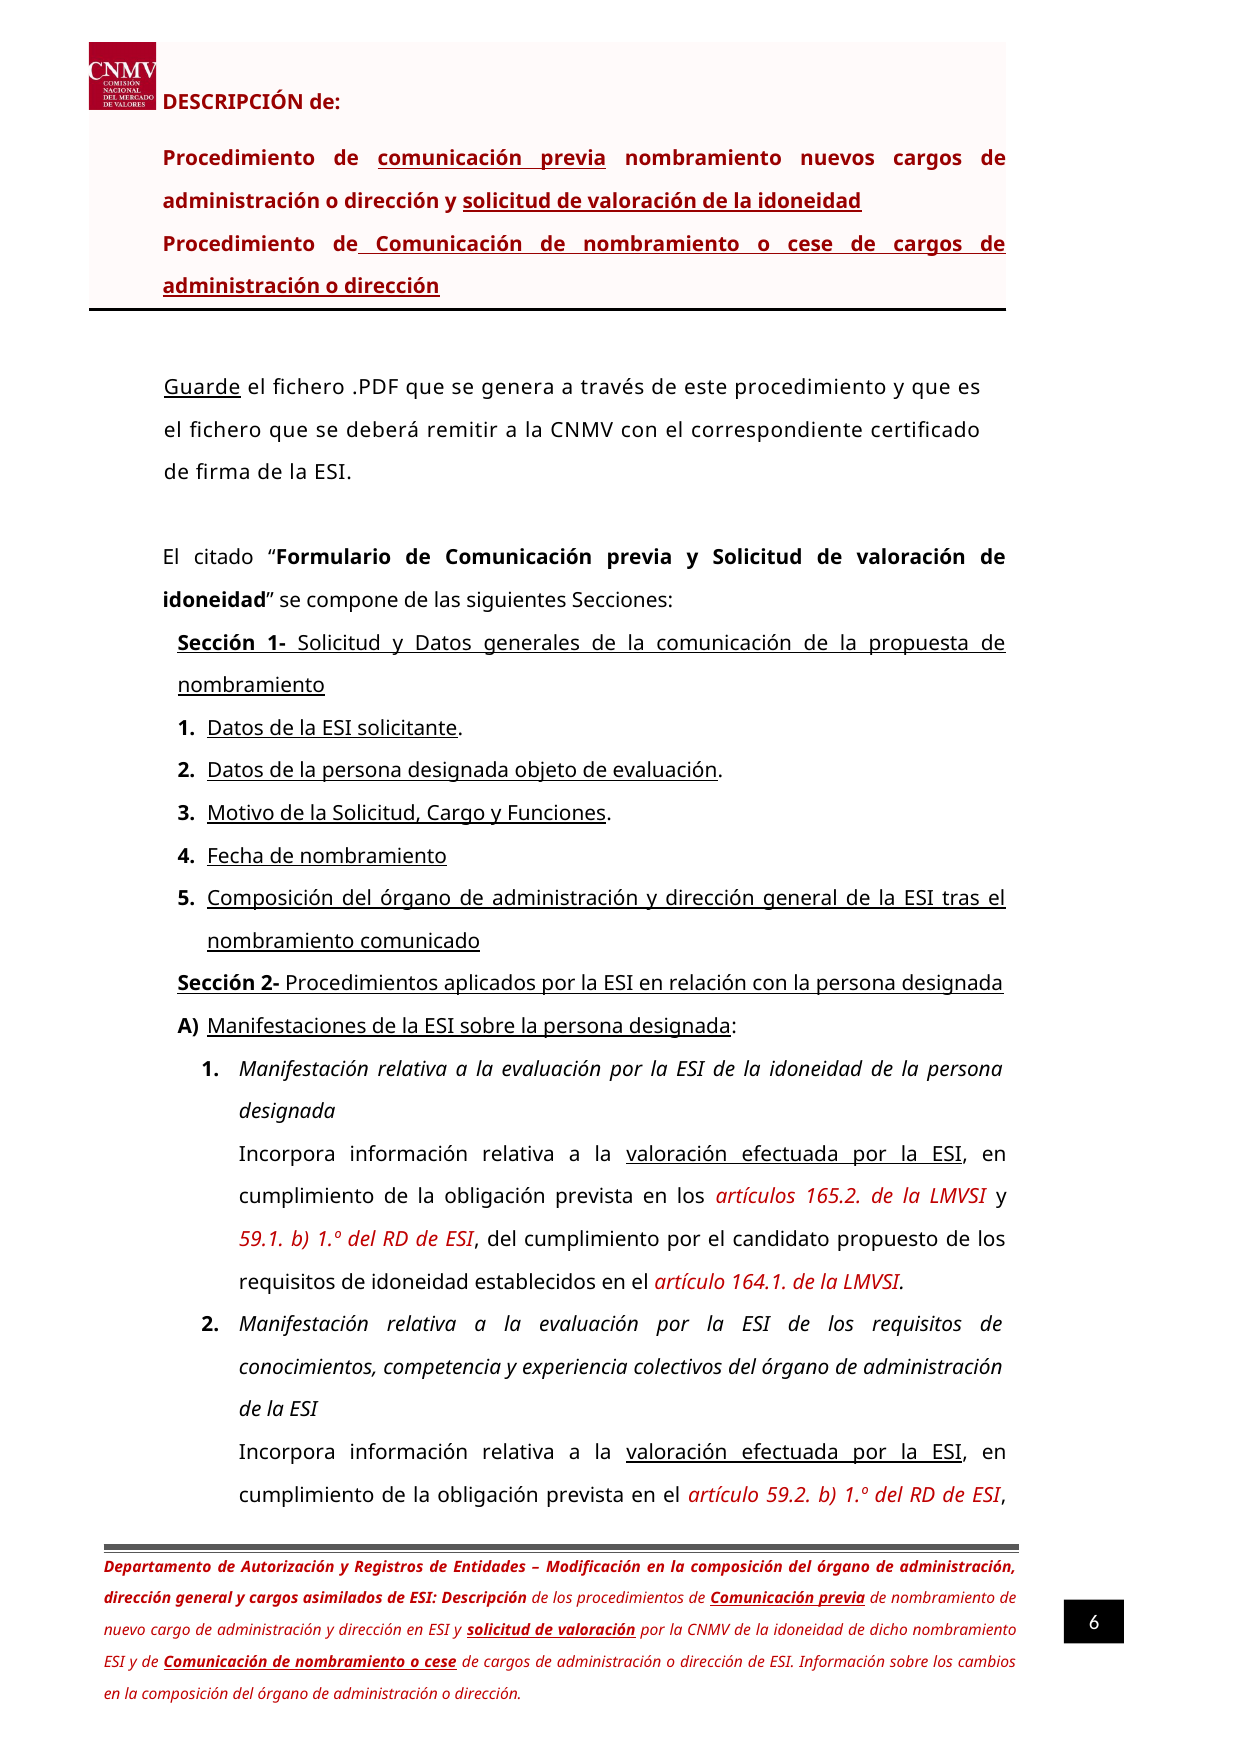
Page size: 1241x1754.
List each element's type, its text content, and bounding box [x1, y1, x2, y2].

text El citado “Formulario de Comunicación previa y Solicitud de valoración de idoneidad” se compone de las siguientes Secciones: [162, 542, 1006, 613]
text Sección 2- Procedimientos aplicados por la ESI en relación con la persona designada [177, 968, 1006, 997]
text Sección 1- Solicitud y Datos generales de la comunicación de la propuesta de nombramiento [177, 653, 1006, 699]
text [239, 1437, 1006, 1508]
text Guarde el fichero .PDF que se genera a través de este procedimiento y que es el fichero que se deberá remitir a la CNMV con el correspondiente certificado de firma de la ESI. [164, 372, 981, 486]
list Manifestaciones de la ESI sobre la persona designada: [177, 1011, 1006, 1039]
list Datos de la ESI solicitante. [177, 713, 1006, 741]
list Datos de la persona designada objeto de evaluación. [177, 756, 1006, 784]
list Manifestación relativa a la evaluación por la ESI de la idoneidad de la persona designada [201, 1054, 1006, 1125]
list Motivo de la Solicitud, Cargo y Funciones. [177, 798, 1006, 827]
list Composición del órgano de administración y dirección general de la ESI tras el nombramiento comunicado [177, 883, 1006, 954]
list Manifestación relativa a la evaluación por la ESI de los requisitos de conocimientos, competencia y experiencia colectivos del órgano de administración de la ESI [201, 1309, 1006, 1423]
list Fecha de nombramiento [177, 841, 1006, 869]
text Incorpora información relativa a la valoración efectuada por la ESI, en cumplimiento de la obligación prevista en los artículos 165.2. de la LMVSI y 59.1. b) 1.º del RD de ESI, del cumplimiento por el candidato propuesto de los requisitos de idoneidad establecidos en el artículo 164.1. de la LMVSI. [239, 1139, 1006, 1295]
text Sección 1- Solicitud y Datos generales de la comunicación de la propuesta de nombramiento [177, 628, 1006, 652]
